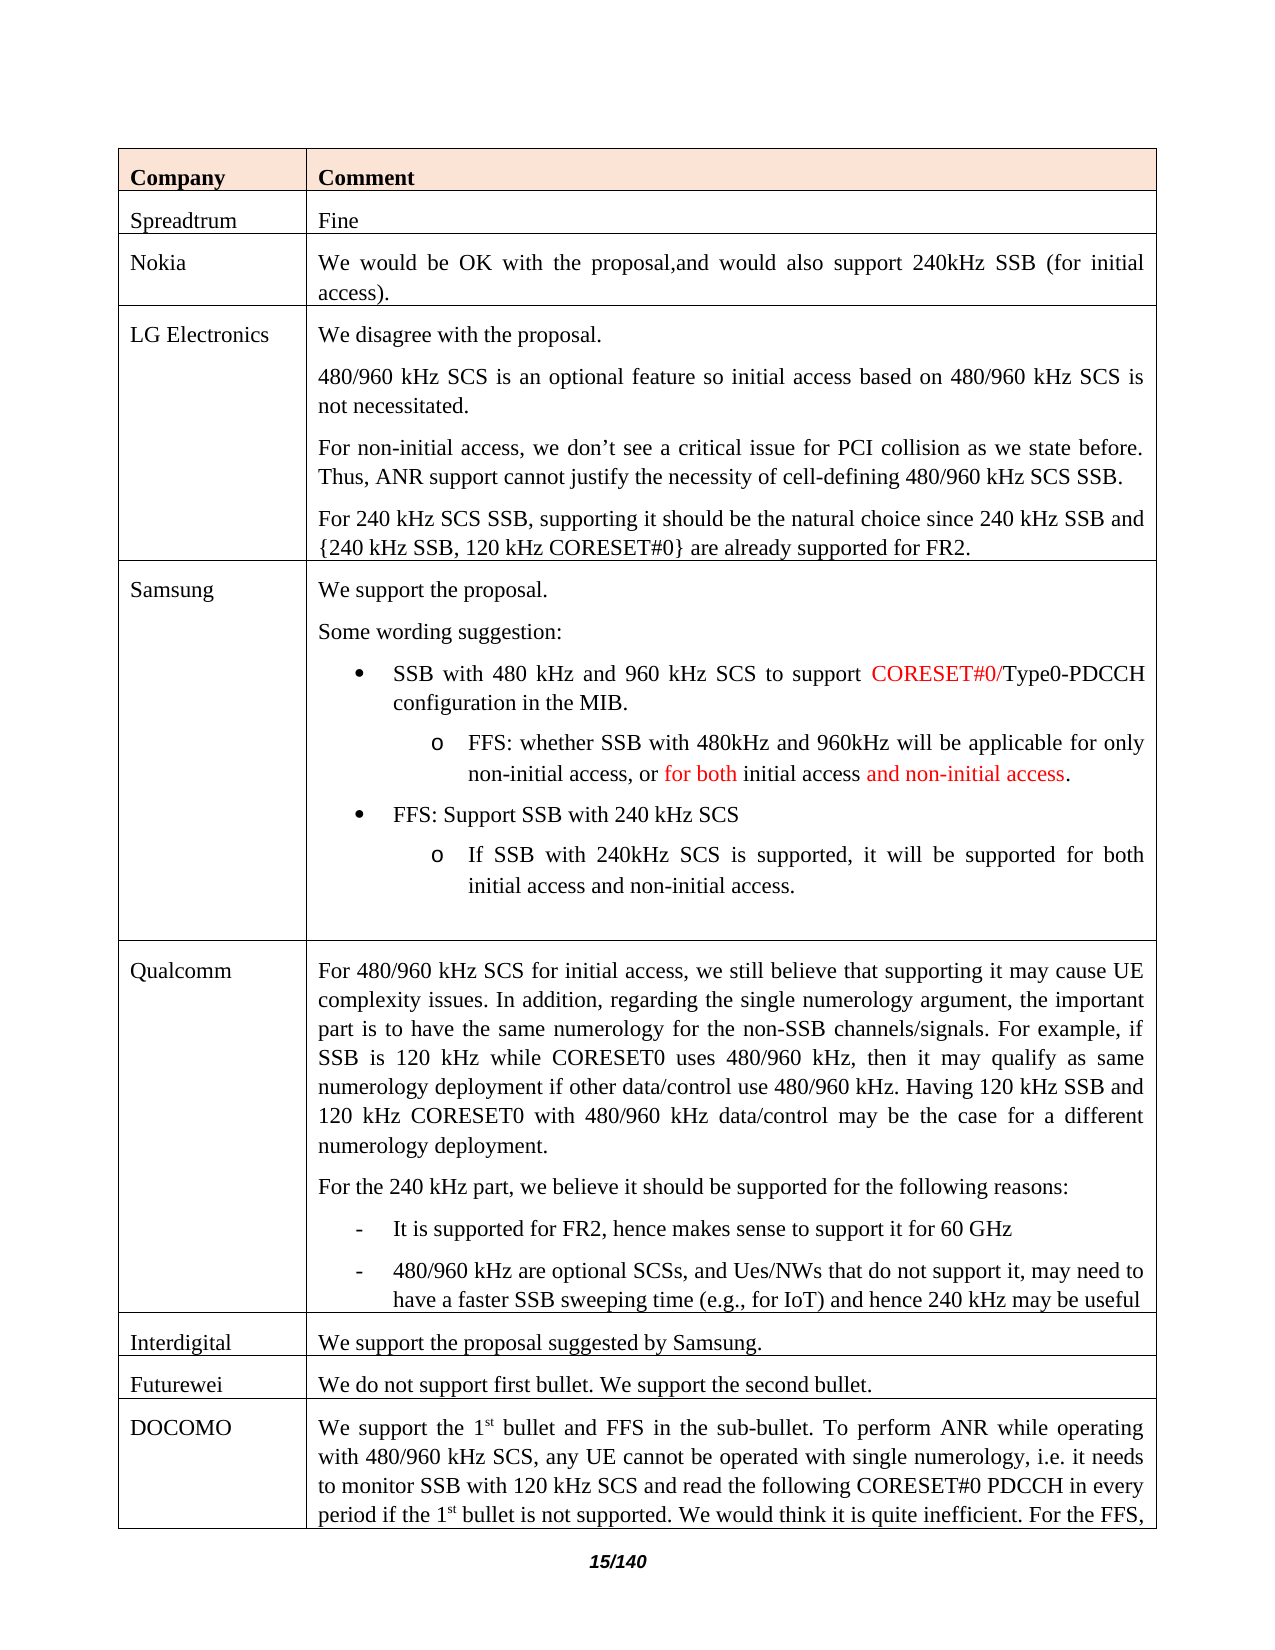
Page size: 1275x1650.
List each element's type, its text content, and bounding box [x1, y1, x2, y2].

table_header Company [119, 149, 306, 190]
table_cell We support the proposal. Some wording suggestion: SSB with 480 kHz and 960 kHz SCS to support CORESET#0/Type0-PDCCH configuration in the MIB. FFS: whether SSB with 480kHz and 960kHz will be applicable for only non-initial access, or for both initial access and non-initial access. FFS: Support SSB with 240 kHz SCS If SSB with 240kHz SCS is supported, it will be supported for both initial access and non-initial access. [307, 561, 1156, 940]
table_cell Fine [307, 191, 1156, 233]
table_cell LG Electronics [119, 306, 306, 560]
table_cell Spreadtrum [119, 191, 306, 233]
table_cell We would be OK with the proposal,and would also support 240kHz SSB (for initial access). [307, 234, 1156, 305]
table_cell We disagree with the proposal. 480/960 kHz SCS is an optional feature so initial access based on 480/960 kHz SCS is not necessitated. For non-initial access, we don’t see a critical issue for PCI collision as we state before. Thus, ANR support cannot justify the necessity of cell-defining 480/960 kHz SCS SSB. For 240 kHz SCS SSB, supporting it should be the natural choice since 240 kHz SSB and {240 kHz SSB, 120 kHz CORESET#0} are already supported for FR2. [307, 306, 1156, 560]
table_cell Nokia [119, 234, 306, 305]
table_cell Interdigital [119, 1313, 306, 1355]
table_header Comment [307, 149, 1156, 190]
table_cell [307, 1399, 1156, 1528]
table_cell For 480/960 kHz SCS for initial access, we still believe that supporting it may cause UE complexity issues. In addition, regarding the single numerology argument, the important part is to have the same numerology for the non-SSB channels/signals. For example, if SSB is 120 kHz while CORESET0 uses 480/960 kHz, then it may qualify as same numerology deployment if other data/control use 480/960 kHz. Having 120 kHz SSB and 120 kHz CORESET0 with 480/960 kHz data/control may be the case for a different numerology deployment. For the 240 kHz part, we believe it should be supported for the following reasons: It is supported for FR2, hence makes sense to support it for 60 GHz 480/960 kHz are optional SCSs, and Ues/NWs that do not support it, may need to have a faster SSB sweeping time (e.g., for IoT) and hence 240 kHz may be useful [307, 941, 1156, 1312]
table_cell We support the proposal suggested by Samsung. [307, 1313, 1156, 1355]
table_cell Qualcomm [119, 941, 306, 1312]
table_cell DOCOMO [119, 1399, 306, 1528]
table_cell Futurewei [119, 1356, 306, 1398]
table_cell We do not support first bullet. We support the second bullet. [307, 1356, 1156, 1398]
table_cell Samsung [119, 561, 306, 940]
